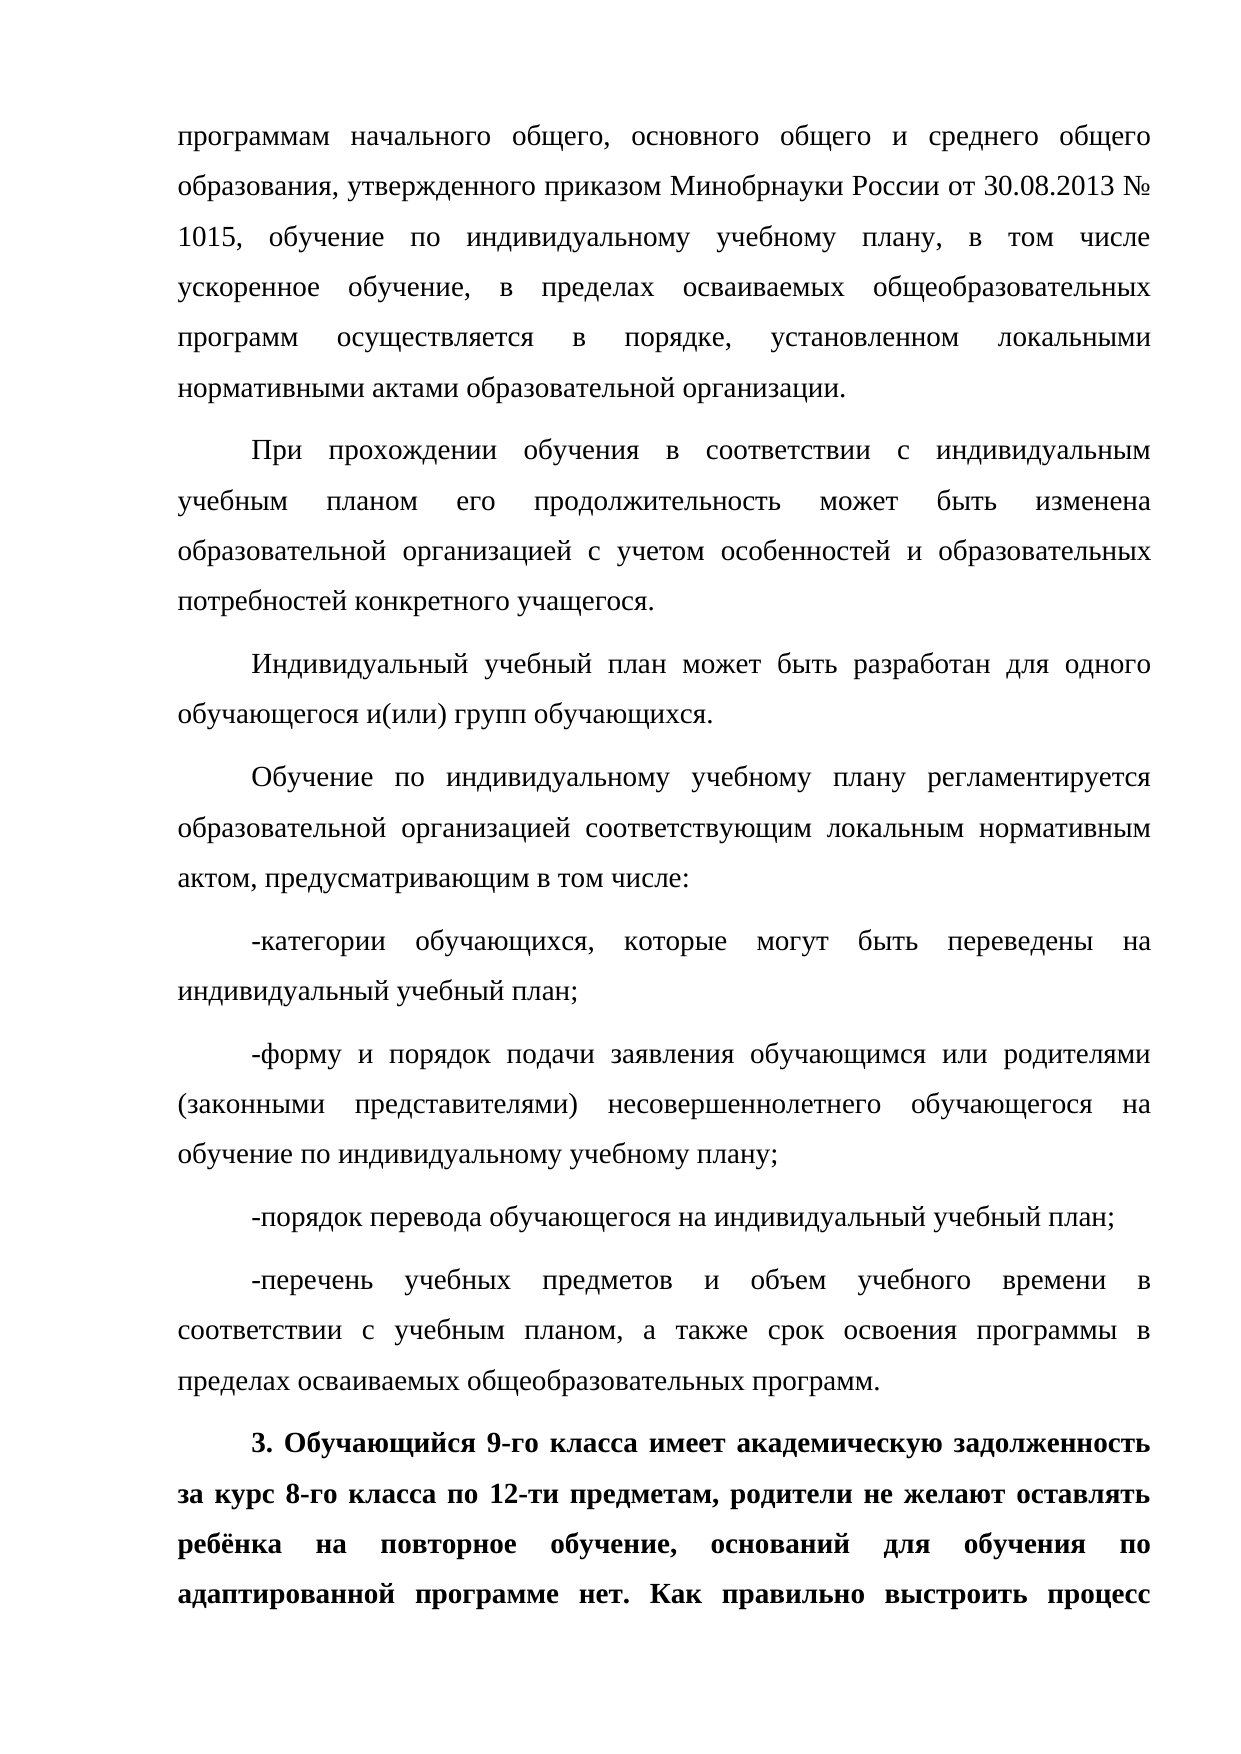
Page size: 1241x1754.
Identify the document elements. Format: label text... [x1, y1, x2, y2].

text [177, 1426, 1152, 1610]
text -перечень учебных предметов и объем учебного времени в соответствии с учебным планом, а также срок освоения программы в пределах осваиваемых общеобразовательных программ. [177, 1262, 1152, 1396]
text -форму и порядок подачи заявления обучающимся или родителями (законными представителями) несовершеннолетнего обучающегося на обучение по индивидуальному учебному плану; [177, 1036, 1152, 1170]
text Индивидуальный учебный план может быть разработан для одного обучающегося и(или) групп обучающихся. [177, 646, 1152, 730]
text -порядок перевода обучающегося на индивидуальный учебный план; [177, 1199, 1152, 1233]
text Обучение по индивидуальному учебному плану регламентируется образовательной организацией соответствующим локальным нормативным актом, предусматривающим в том числе: [177, 759, 1152, 893]
text При прохождении обучения в соответствии с индивидуальным учебным планом его продолжительность может быть изменена образовательной организацией с учетом особенностей и образовательных потребностей конкретного учащегося. [177, 432, 1152, 617]
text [177, 118, 1152, 403]
text -категории обучающихся, которые могут быть переведены на индивидуальный учебный план; [177, 923, 1152, 1007]
